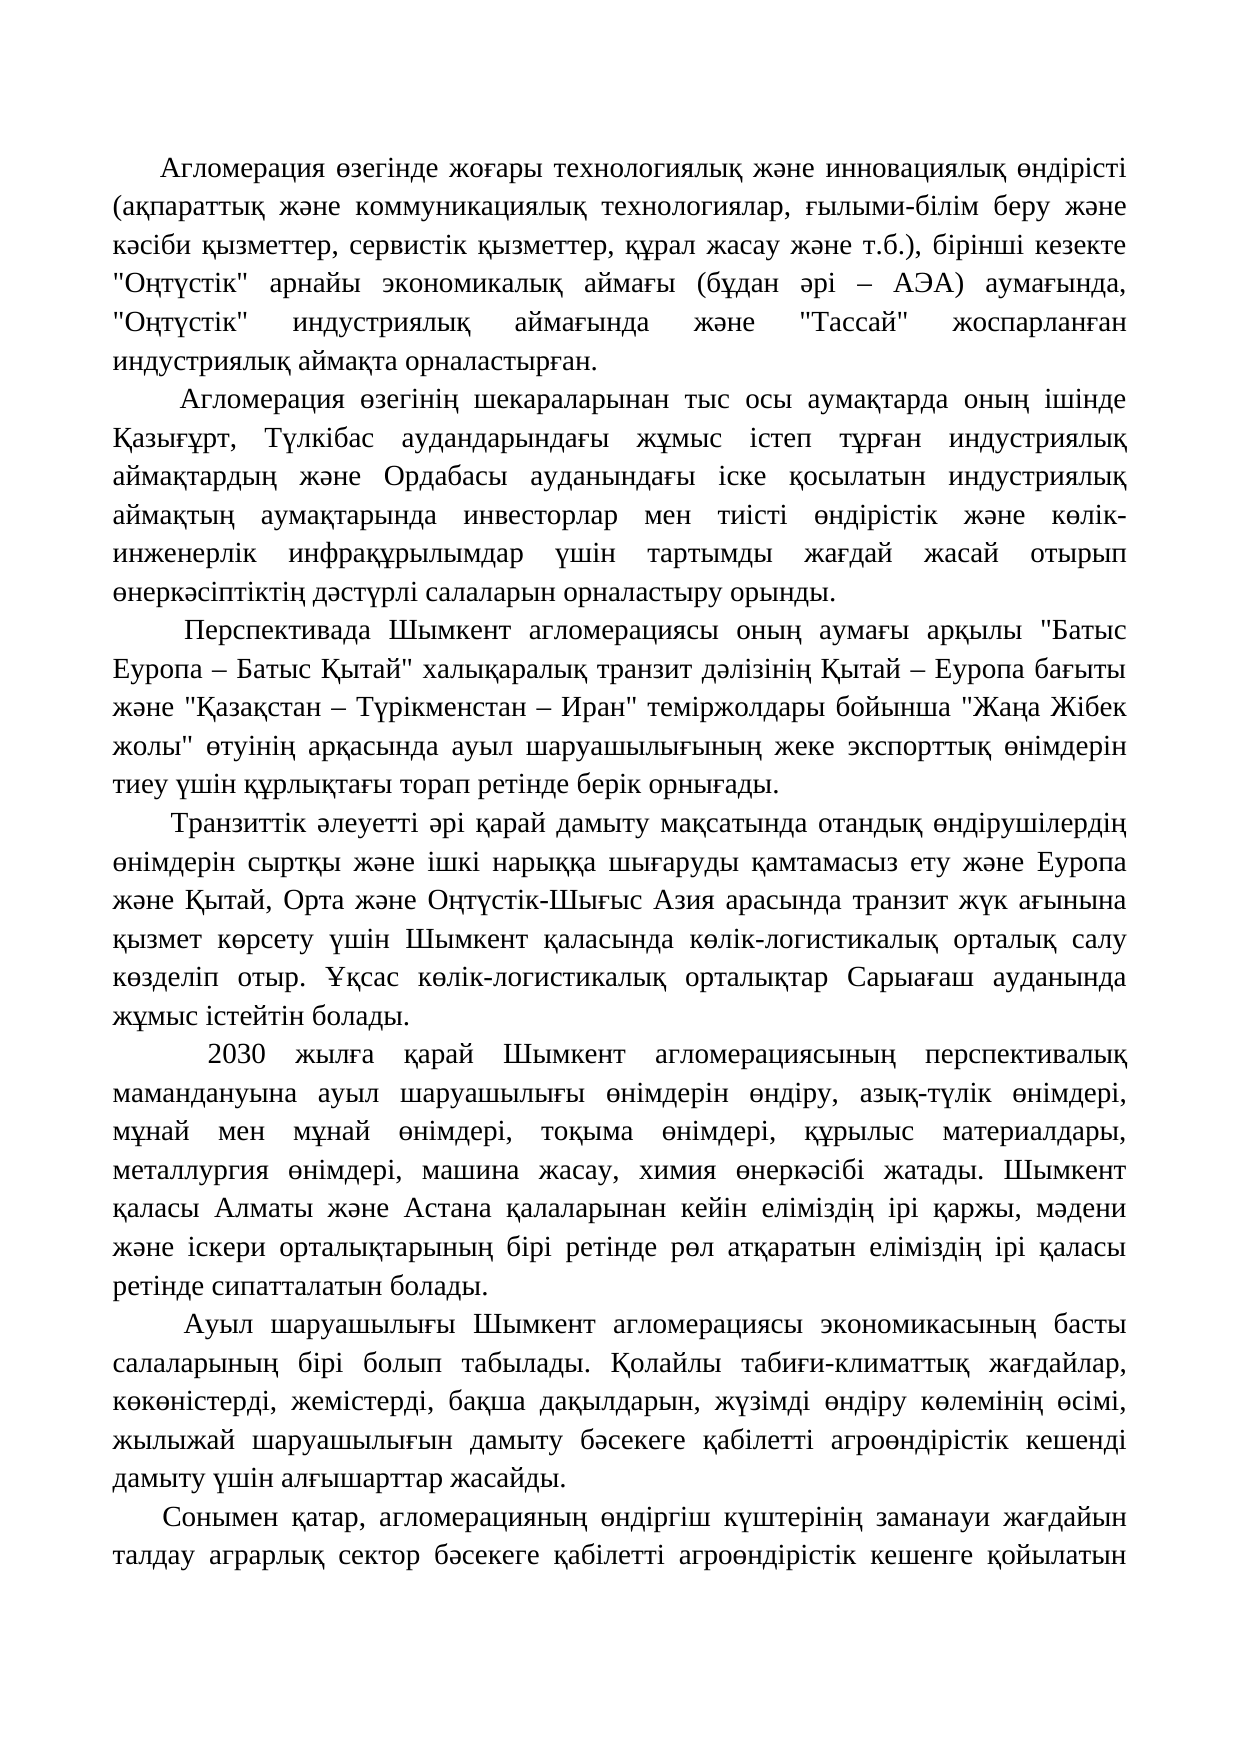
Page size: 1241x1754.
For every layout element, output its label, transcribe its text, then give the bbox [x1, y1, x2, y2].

text 2030 жылға қарай Шымкент агломерациясының перспективалық мамандануына ауыл шаруашылығы өнімдерін өндіру, азық-түлік өнімдері, мұнай мен мұнай өнімдері, тоқыма өнімдері, құрылыс материалдары, металлургия өнімдері, машина жасау, химия өнеркәсібі жатады. Шымкент қаласы Алматы және Астана қалаларынан кейін еліміздің ірі қаржы, мәдени және іскери орталықтарының бірі ретінде рөл атқаратын еліміздің ірі қаласы ретінде сипатталатын болады. [112, 1036, 1128, 1301]
text Агломерация өзегінің шекараларынан тыс осы аумақтарда оның ішінде Қазығұрт, Түлкібас аудандарындағы жұмыс істеп тұрған индустриялық аймақтардың және Ордабасы ауданындағы іске қосылатын индустриялық аймақтың аумақтарында инвесторлар мен тиісті өндірістік және көлік-инженерлік инфрақұрылымдар үшін тартымды жағдай жасай отырып өнеркәсіптіктің дәстүрлі салаларын орналастыру орынды. [112, 381, 1128, 607]
text Перспективада Шымкент агломерациясы оның аумағы арқылы "Батыс Еуропа – Батыс Қытай" халықаралық транзит дәлізінің Қытай – Еуропа бағыты және "Қазақстан – Түрікменстан – Иран" теміржолдары бойынша "Жаңа Жібек жолы" өтуінің арқасында ауыл шаруашылығының жеке экспорттық өнімдерін тиеу үшін құрлықтағы торап ретінде берік орнығады. [112, 612, 1128, 800]
text Ауыл шаруашылығы Шымкент агломерациясы экономикасының басты салаларының бірі болып табылады. Қолайлы табиғи-климаттық жағдайлар, көкөністерді, жемістерді, бақша дақылдарын, жүзімді өндіру көлемінің өсімі, жылыжай шаруашылығын дамыту бәсекеге қабілетті агроөндірістік кешенді дамыту үшін алғышарттар жасайды. [112, 1306, 1128, 1494]
text Агломерация өзегінде жоғары технологиялық және инновациялық өндірісті (ақпараттық және коммуникациялық технологиялар, ғылыми-білім беру және кәсіби қызметтер, сервистік қызметтер, құрал жасау және т.б.), бірінші кезекте "Оңтүстік" арнайы экономикалық аймағы (бұдан әрі – АЭА) аумағында, "Оңтүстік" индустриялық аймағында және "Тассай" жоспарланған индустриялық аймақта орналастырған. [112, 150, 1128, 376]
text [112, 1499, 1128, 1571]
text Транзиттік әлеуетті әрі қарай дамыту мақсатында отандық өндірушілердің өнімдерін сыртқы және ішкі нарыққа шығаруды қамтамасыз ету және Еуропа және Қытай, Орта және Оңтүстік-Шығыс Азия арасында транзит жүк ағынына қызмет көрсету үшін Шымкент қаласында көлік-логистикалық орталық салу көзделіп отыр. Ұқсас көлік-логистикалық орталықтар Сарыағаш ауданында жұмыс істейтін болады. [112, 805, 1128, 1031]
